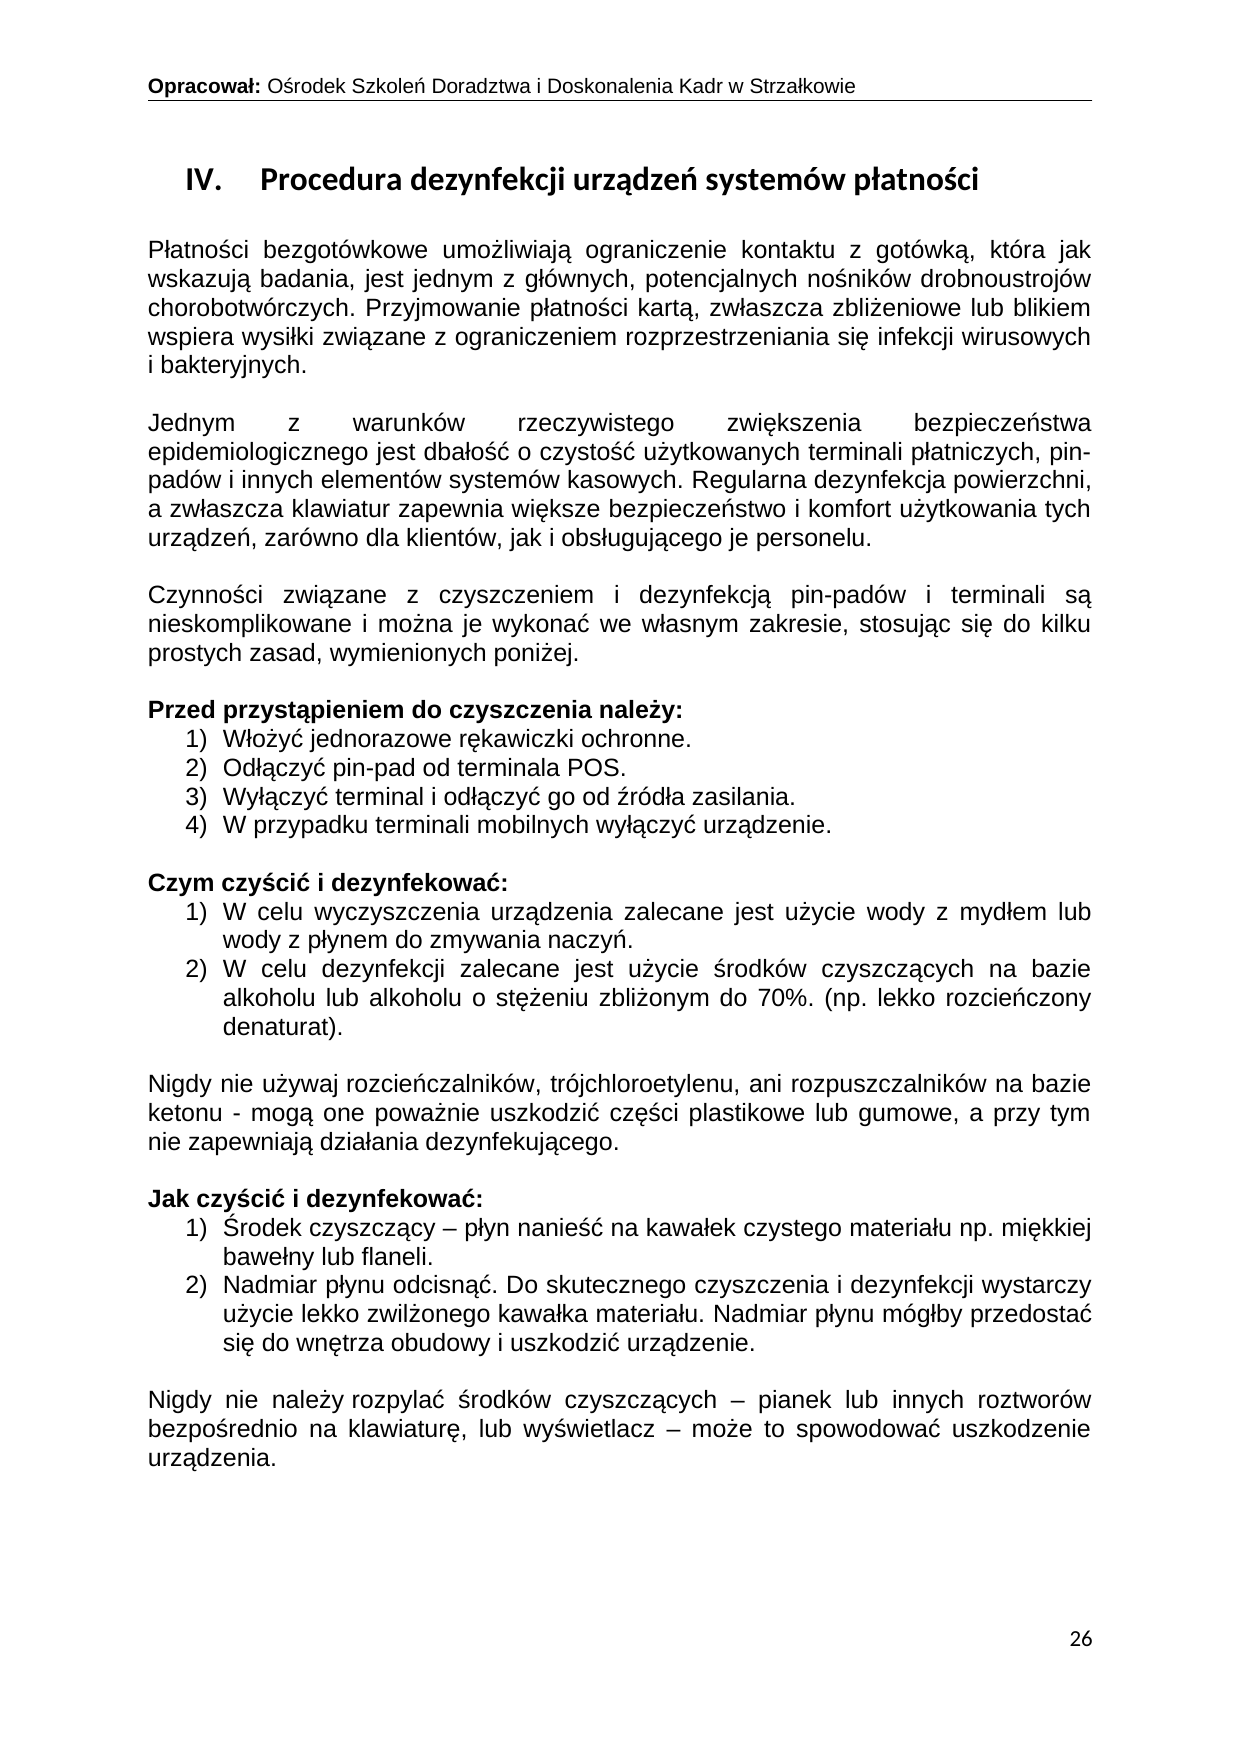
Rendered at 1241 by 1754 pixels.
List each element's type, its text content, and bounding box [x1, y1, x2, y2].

list Wyłączyć terminal i odłączyć go od źródła zasilania. [185, 781, 1092, 810]
list Procedura dezynfekcji urządzeń systemów płatności [185, 157, 1092, 198]
list Odłączyć pin-pad od terminala POS. [185, 753, 1092, 781]
text Płatności bezgotówkowe umożliwiają ograniczenie kontaktu z gotówką, która jak wskazują badania, jest jednym z głównych, potencjalnych nośników drobnoustrojów chorobotwórczych. Przyjmowanie płatności kartą, zwłaszcza zbliżeniowe lub blikiem wspiera wysiłki związane z ograniczeniem rozprzestrzeniania się infekcji wirusowych i bakteryjnych. [148, 235, 1092, 379]
text Nigdy nie należy rozpylać środków czyszczących – pianek lub innych roztworów bezpośrednio na klawiaturę, lub wyświetlacz – może to spowodować uszkodzenie urządzenia. [148, 1385, 1092, 1471]
list Środek czyszczący – płyn nanieść na kawałek czystego materiału np. miękkiej bawełny lub flaneli. [185, 1213, 1092, 1270]
list W celu wyczyszczenia urządzenia zalecane jest użycie wody z mydłem lub wody z płynem do zmywania naczyń. [185, 896, 1092, 954]
text Nigdy nie używaj rozcieńczalników, trójchloroetylenu, ani rozpuszczalników na bazie ketonu - mogą one poważnie uszkodzić części plastikowe lub gumowe, a przy tym nie zapewniają działania dezynfekującego. [148, 1069, 1092, 1155]
list W celu dezynfekcji zalecane jest użycie środków czyszczących na bazie alkoholu lub alkoholu o stężeniu zbliżonym do 70%. (np. lekko rozcieńczony denaturat). [185, 954, 1092, 1040]
text Czym czyścić i dezynfekować: [148, 868, 1092, 896]
text Jednym z warunków rzeczywistego zwiększenia bezpieczeństwa epidemiologicznego jest dbałość o czystość użytkowanych terminali płatniczych, pin-padów i innych elementów systemów kasowych. Regularna dezynfekcja powierzchni, a zwłaszcza klawiatur zapewnia większe bezpieczeństwo i komfort użytkowania tych urządzeń, zarówno dla klientów, jak i obsługującego je personelu. [148, 408, 1092, 551]
text Czynności związane z czyszczeniem i dezynfekcją pin-padów i terminali są nieskomplikowane i można je wykonać we własnym zakresie, stosując się do kilku prostych zasad, wymienionych poniżej. [148, 580, 1092, 666]
list W przypadku terminali mobilnych wyłączyć urządzenie. [185, 810, 1092, 839]
list Nadmiar płynu odcisnąć. Do skutecznego czyszczenia i dezynfekcji wystarczy użycie lekko zwilżonego kawałka materiału. Nadmiar płynu mógłby przedostać się do wnętrza obudowy i uszkodzić urządzenie. [185, 1270, 1092, 1356]
text Przed przystąpieniem do czyszczenia należy: [148, 695, 1092, 724]
list Włożyć jednorazowe rękawiczki ochronne. [185, 724, 1092, 753]
text Jak czyścić i dezynfekować: [148, 1184, 1092, 1213]
